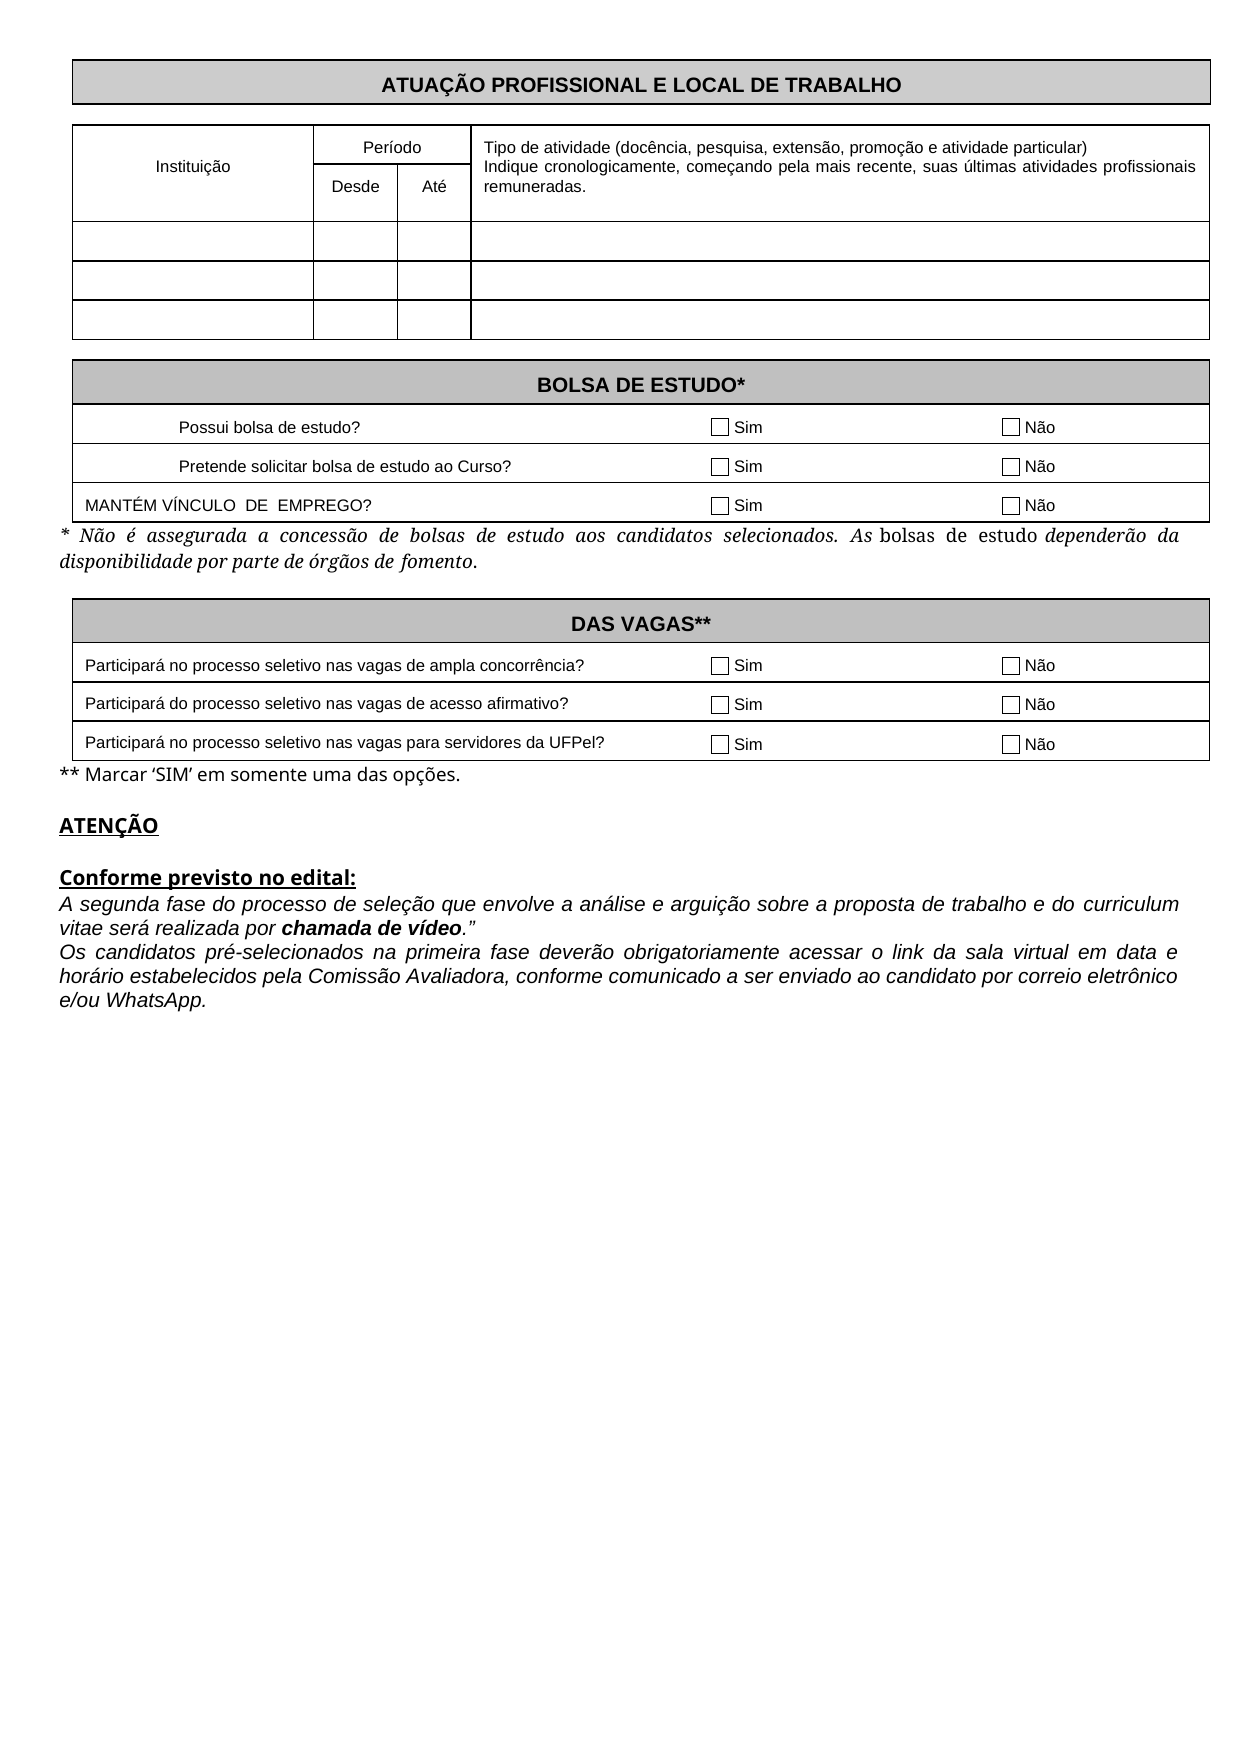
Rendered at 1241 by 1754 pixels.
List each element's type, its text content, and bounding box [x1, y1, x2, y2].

table_cell Sim [698, 444, 988, 482]
text ** Marcar ‘SIM’ em somente uma das opções. [59, 761, 1181, 787]
table_cell Participará no processo seletivo nas vagas para servidores da UFPel? [73, 722, 698, 760]
table_cell Sim [698, 683, 988, 720]
table_cell [472, 301, 1209, 338]
table_cell Possui bolsa de estudo? [73, 405, 698, 443]
table_header ATUAÇÃO PROFISSIONAL E LOCAL DE TRABALHO [73, 61, 1210, 103]
text ATENÇÃO [59, 811, 1181, 839]
text Conforme previsto no edital: [59, 863, 1181, 892]
table_cell [472, 222, 1209, 260]
table_cell Não [988, 722, 1209, 760]
table_cell Não [988, 683, 1209, 720]
table_cell [398, 301, 470, 338]
table_header BOLSA DE ESTUDO* [73, 361, 1209, 403]
text * Não é assegurada a concessão de bolsas de estudo aos candidatos selecionados. As bolsas de estudo dependerão da disponibilidade por parte de órgãos de fomento. [59, 523, 1181, 574]
text Os candidatos pré-selecionados na primeira fase deverão obrigatoriamente acessar o link da sala virtual em data e horário estabelecidos pela Comissão Avaliadora, conforme comunicado a ser enviado ao candidato por correio eletrônico e/ou WhatsApp. [59, 940, 1181, 1012]
table_cell Participará do processo seletivo nas vagas de acesso afirmativo? [73, 683, 698, 720]
table_cell [314, 301, 397, 338]
table_cell [314, 262, 397, 299]
table_header Instituição [73, 126, 313, 221]
table_cell Até [398, 165, 470, 221]
table_cell Sim [698, 405, 988, 443]
table_cell Não [988, 405, 1209, 443]
table_cell Não [988, 483, 1209, 521]
table_cell [314, 222, 397, 260]
table_cell [73, 301, 313, 338]
table_cell Desde [314, 165, 397, 221]
text A segunda fase do processo de seleção que envolve a análise e arguição sobre a proposta de trabalho e do curriculum vitae será realizada por chamada de vídeo.” [59, 892, 1181, 940]
table_cell [73, 222, 313, 260]
table_cell MANTÉM VÍNCULO DE EMPREGO? [73, 483, 698, 521]
table_cell Sim [698, 483, 988, 521]
table_cell Sim [698, 643, 988, 681]
table_cell Não [988, 643, 1209, 681]
table_cell Sim [698, 722, 988, 760]
table_cell [73, 262, 313, 299]
table_header DAS VAGAS** [73, 600, 1209, 642]
table_cell Participará no processo seletivo nas vagas de ampla concorrência? [73, 643, 698, 681]
table_cell Pretende solicitar bolsa de estudo ao Curso? [73, 444, 698, 482]
table_header Tipo de atividade (docência, pesquisa, extensão, promoção e atividade particular) Indique cronologicamente, começando pela mais recente, suas últimas atividades profissionais remuneradas. [472, 126, 1209, 221]
table_cell [398, 262, 470, 299]
table_cell Não [988, 444, 1209, 482]
table_header Período [314, 126, 470, 163]
table_cell [472, 262, 1209, 299]
table_cell [398, 222, 470, 260]
